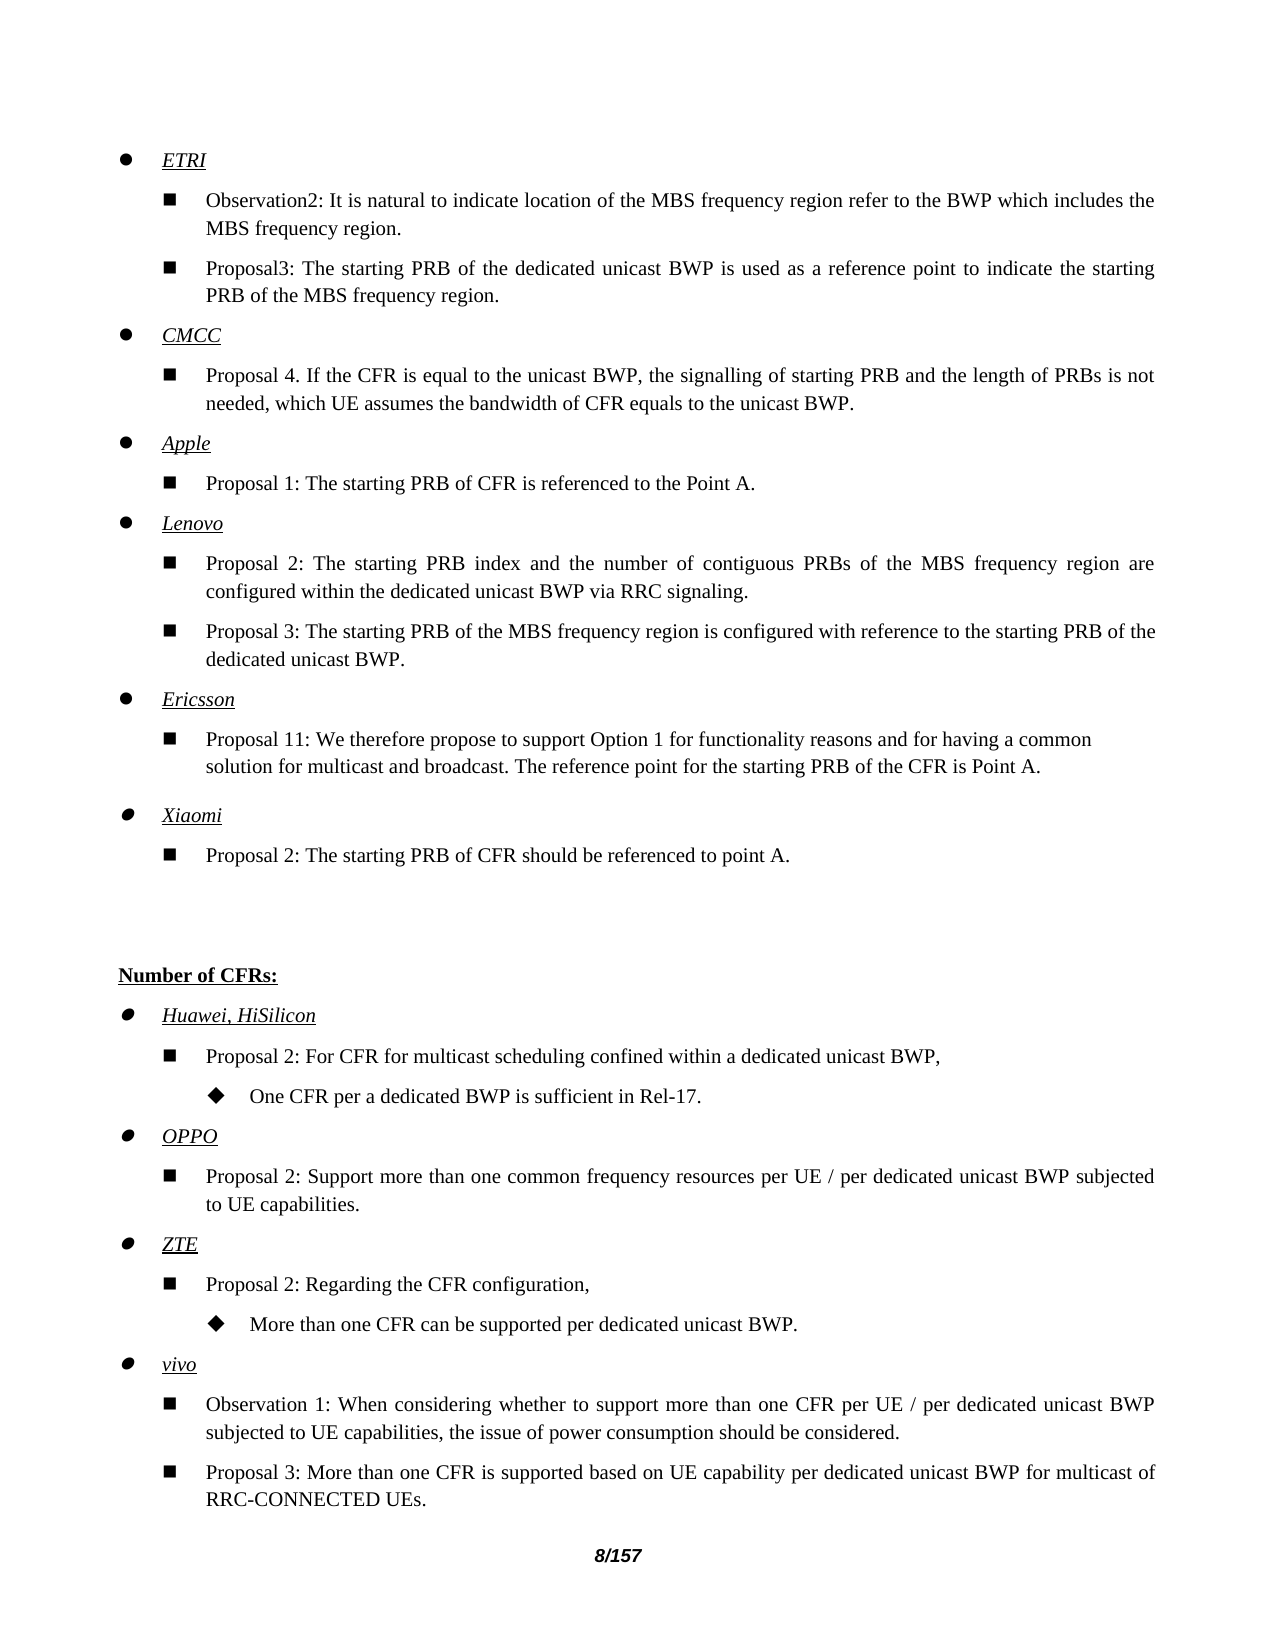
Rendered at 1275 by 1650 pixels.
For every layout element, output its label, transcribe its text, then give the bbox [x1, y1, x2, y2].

list Proposal 2: Regarding the CFR configuration, [162, 1272, 1157, 1296]
list Observation2: It is natural to indicate location of the MBS frequency region refer to the BWP which includes the MBS frequency region. [162, 188, 1157, 239]
list One CFR per a dedicated BWP is sufficient in Rel-17. [206, 1084, 1157, 1108]
list Proposal 3: More than one CFR is supported based on UE capability per dedicated unicast BWP for multicast of RRC-CONNECTED UEs. [162, 1460, 1157, 1511]
list Lenovo [118, 511, 1157, 535]
list ZTE [118, 1232, 1157, 1256]
list Proposal3: The starting PRB of the dedicated unicast BWP is used as a reference point to indicate the starting PRB of the MBS frequency region. [162, 256, 1157, 307]
list vivo [118, 1352, 1157, 1376]
list Proposal 3: The starting PRB of the MBS frequency region is configured with reference to the starting PRB of the dedicated unicast BWP. [162, 619, 1157, 671]
list ETRI [118, 148, 1157, 172]
list Proposal 2: The starting PRB of CFR should be referenced to point A. [162, 843, 1157, 867]
list Huawei, HiSilicon [118, 1003, 1157, 1027]
list Proposal 2: For CFR for multicast scheduling confined within a dedicated unicast BWP, [162, 1043, 1157, 1068]
text Number of CFRs: [118, 963, 1157, 987]
list Proposal 1: The starting PRB of CFR is referenced to the Point A. [162, 471, 1157, 495]
list Ericsson [118, 687, 1157, 711]
list Apple [118, 431, 1157, 455]
list OPPO [118, 1124, 1157, 1148]
list More than one CFR can be supported per dedicated unicast BWP. [206, 1312, 1157, 1336]
list CMCC [118, 323, 1157, 347]
list Proposal 11: We therefore propose to support Option 1 for functionality reasons and for having a common solution for multicast and broadcast. The reference point for the starting PRB of the CFR is Point A. [162, 727, 1157, 778]
list Xiaomi [118, 803, 1157, 827]
list Proposal 4. If the CFR is equal to the unicast BWP, the signalling of starting PRB and the length of PRBs is not needed, which UE assumes the bandwidth of CFR equals to the unicast BWP. [162, 363, 1157, 415]
list Observation 1: When considering whether to support more than one CFR per UE / per dedicated unicast BWP subjected to UE capabilities, the issue of power consumption should be considered. [162, 1392, 1157, 1444]
list Proposal 2: The starting PRB index and the number of contiguous PRBs of the MBS frequency region are configured within the dedicated unicast BWP via RRC signaling. [162, 551, 1157, 603]
list Proposal 2: Support more than one common frequency resources per UE / per dedicated unicast BWP subjected to UE capabilities. [162, 1164, 1157, 1216]
